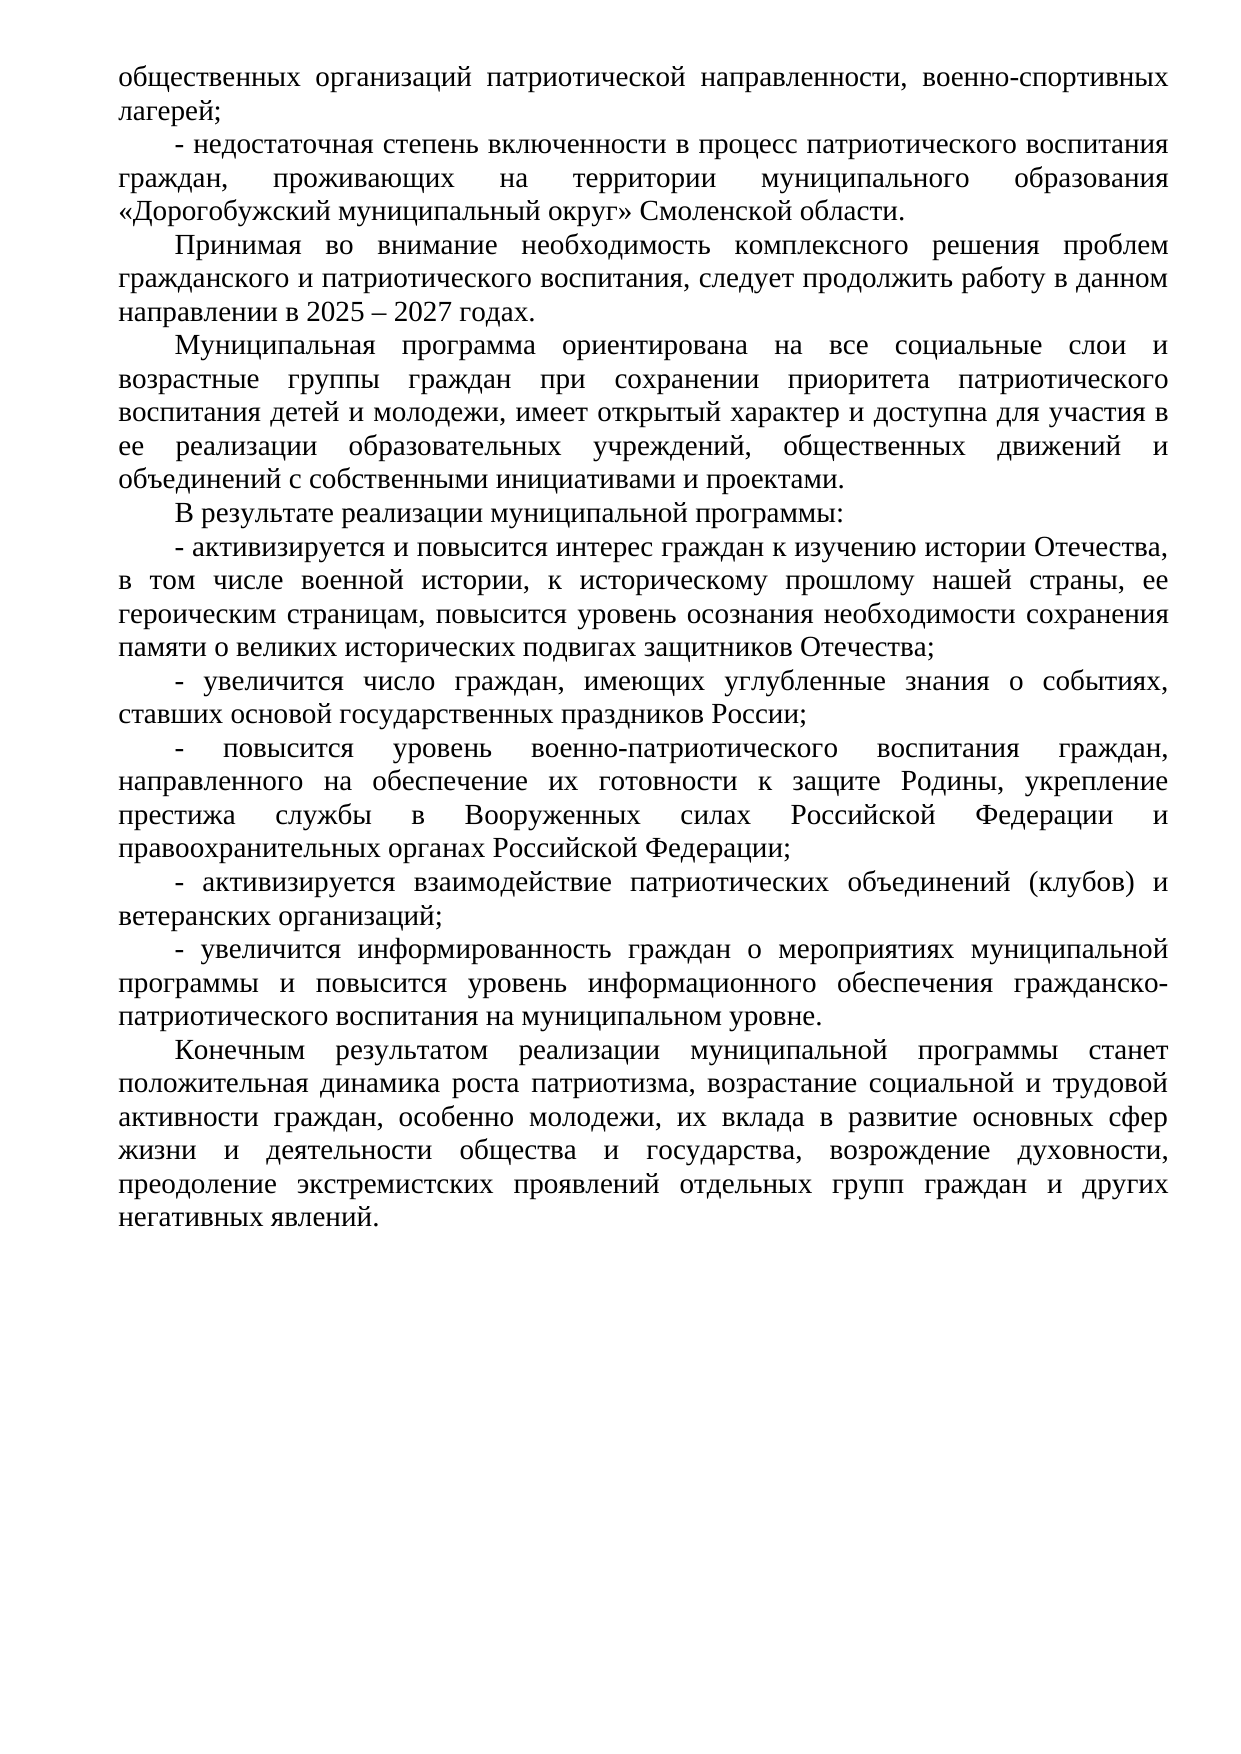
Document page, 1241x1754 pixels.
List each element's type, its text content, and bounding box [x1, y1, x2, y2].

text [118, 59, 1169, 126]
text - увеличится информированность граждан о мероприятиях муниципальной программы и повысится уровень информационного обеспечения гражданско-патриотического воспитания на муниципальном уровне. [118, 931, 1169, 1032]
text Муниципальная программа ориентирована на все социальные слои и возрастные группы граждан при сохранении приоритета патриотического воспитания детей и молодежи, имеет открытый характер и доступна для участия в ее реализации образовательных учреждений, общественных движений и объединений с собственными инициативами и проектами. [118, 327, 1169, 495]
text - активизируется взаимодействие патриотических объединений (клубов) и ветеранских организаций; [118, 864, 1169, 931]
text В результате реализации муниципальной программы: [118, 495, 1169, 529]
text Конечным результатом реализации муниципальной программы станет положительная динамика роста патриотизма, возрастание социальной и трудовой активности граждан, особенно молодежи, их вклада в развитие основных сфер жизни и деятельности общества и государства, возрождение духовности, преодоление экстремистских проявлений отдельных групп граждан и других негативных явлений. [118, 1032, 1169, 1233]
text - активизируется и повысится интерес граждан к изучению истории Отечества, в том числе военной истории, к историческому прошлому нашей страны, ее героическим страницам, повысится уровень осознания необходимости сохранения памяти о великих исторических подвигах защитников Отечества; [118, 529, 1169, 663]
text Принимая во внимание необходимость комплексного решения проблем гражданского и патриотического воспитания, следует продолжить работу в данном направлении в 2025 – 2027 годах. [118, 227, 1169, 327]
text - увеличится число граждан, имеющих углубленные знания о событиях, ставших основой государственных праздников России; [118, 663, 1169, 730]
text - недостаточная степень включенности в процесс патриотического воспитания граждан, проживающих на территории муниципального образования «Дорогобужский муниципальный округ» Смоленской области. [118, 126, 1169, 227]
text - повысится уровень военно-патриотического воспитания граждан, направленного на обеспечение их готовности к защите Родины, укрепление престижа службы в Вооруженных силах Российской Федерации и правоохранительных органах Российской Федерации; [118, 730, 1169, 864]
